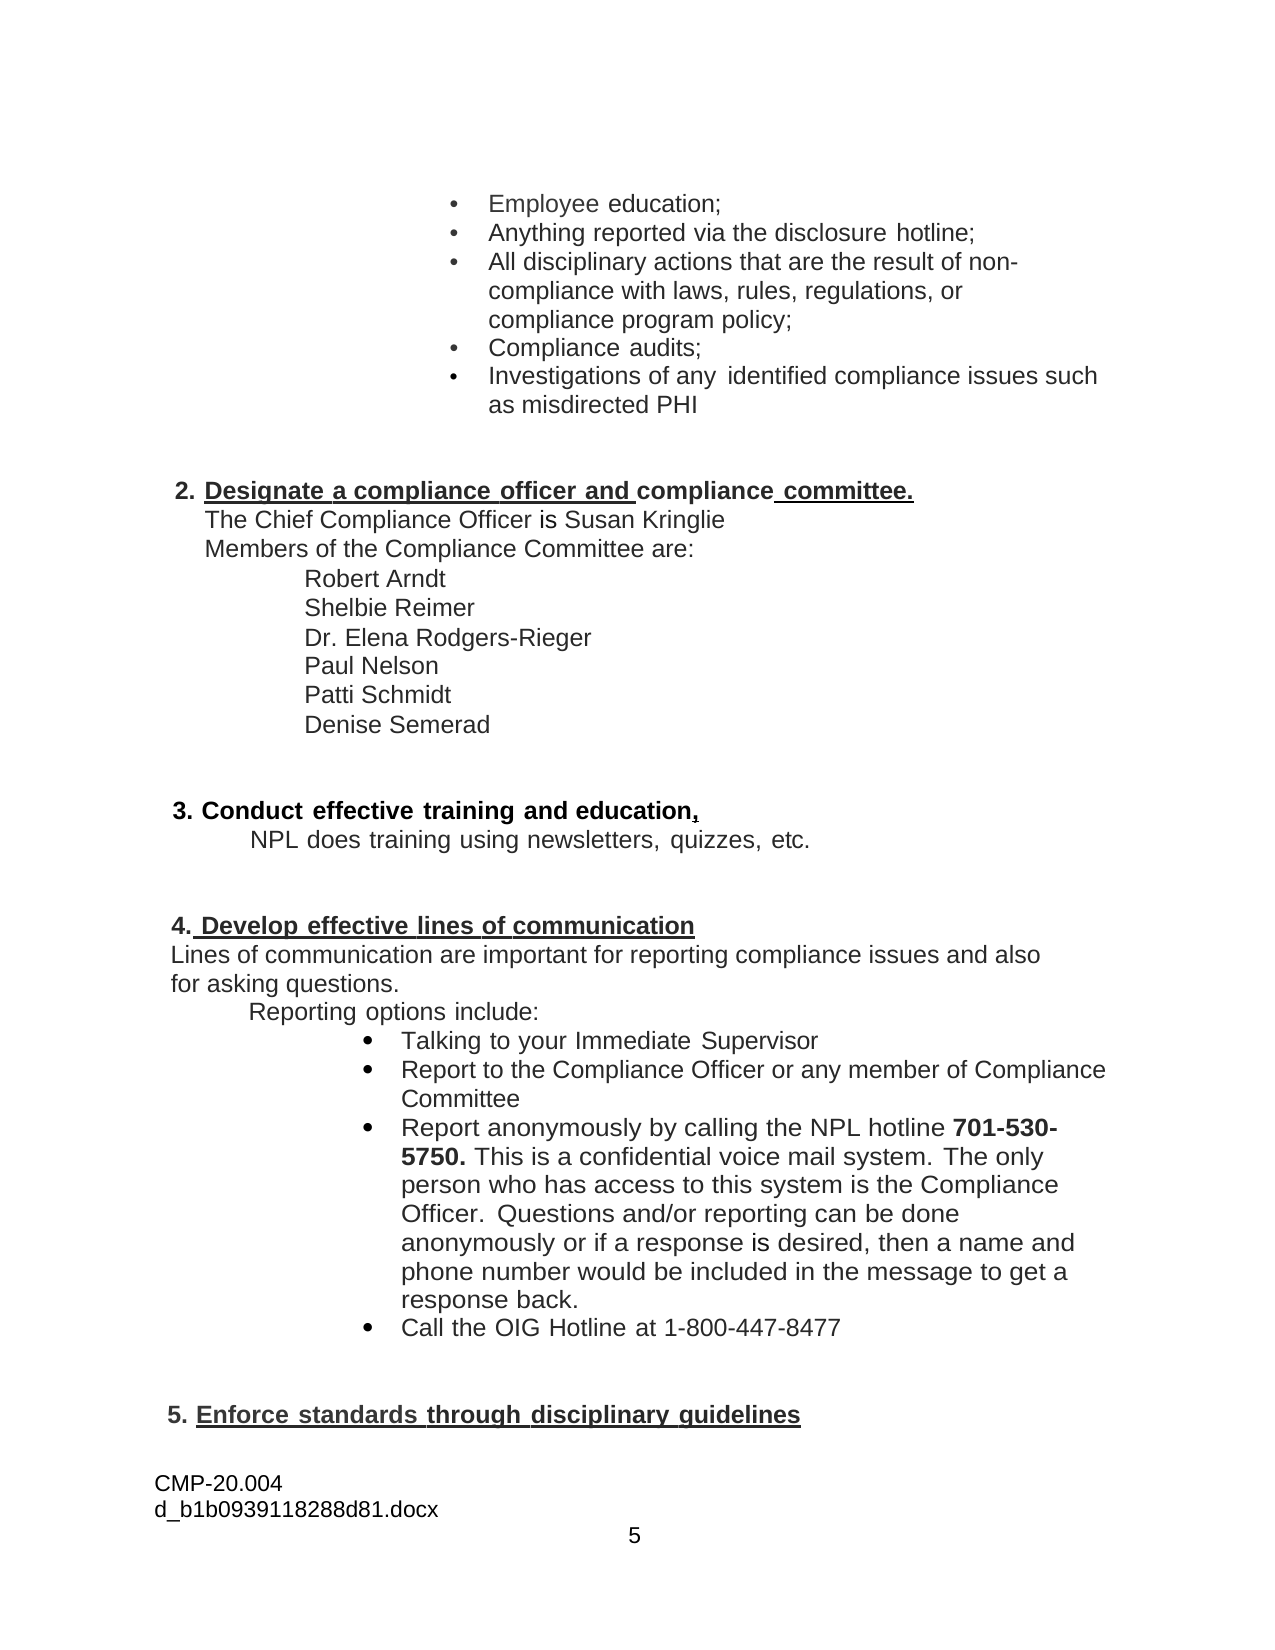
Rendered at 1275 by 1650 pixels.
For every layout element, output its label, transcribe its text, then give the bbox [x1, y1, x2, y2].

list Report anonymously by calling the NPL hotline 701-530-5750. This is a confidential voice mail system. The only person who has access to this system is the Compliance Officer. Questions and/or reporting can be done anonymously or if a response is desired, then a name and phone number would be included in the message to get a response back. [363, 1113, 1100, 1314]
text The Chief Compliance Officer is Susan Kringlie [154, 505, 806, 534]
subtitle Develop effective lines of communication [171, 912, 1114, 940]
text Denise Semerad [229, 710, 552, 739]
text NPL does training using newsletters, quizzes, etc. [250, 825, 1114, 854]
list Report to the Compliance Officer or any member of Compliance Committee [363, 1055, 1114, 1113]
text Robert Arndt [229, 564, 597, 593]
text Lines of communication are important for reporting compliance issues and also for asking questions. [170, 940, 1069, 998]
subtitle Conduct effective training and education, [172, 796, 1114, 825]
list All disciplinary actions that are the result of non-compliance with laws, rules, regulations, or compliance program policy; [449, 247, 1080, 333]
list Call the OIG Hotline at 1-800-447-8477 [363, 1314, 1114, 1343]
text Dr. Elena Rodgers-Rieger [229, 623, 597, 651]
subtitle Enforce standards through disciplinary guidelines [167, 1400, 1114, 1429]
text Paul Nelson [229, 651, 597, 680]
text Reporting options include: [248, 998, 1114, 1026]
subtitle Designate a compliance officer and compliance committee. [174, 476, 1114, 505]
list Investigations of any identified compliance issues such as misdirected PHI [449, 362, 1114, 419]
list Employee education; [449, 189, 1114, 218]
list Compliance audits; [449, 333, 1114, 362]
list Anything reported via the disclosure hotline; [449, 218, 1114, 247]
text Shelbie Reimer [229, 593, 597, 622]
text Patti Schmidt [229, 680, 552, 709]
list Talking to your Immediate Supervisor [363, 1026, 1114, 1055]
text Members of the Compliance Committee are: [154, 534, 806, 563]
